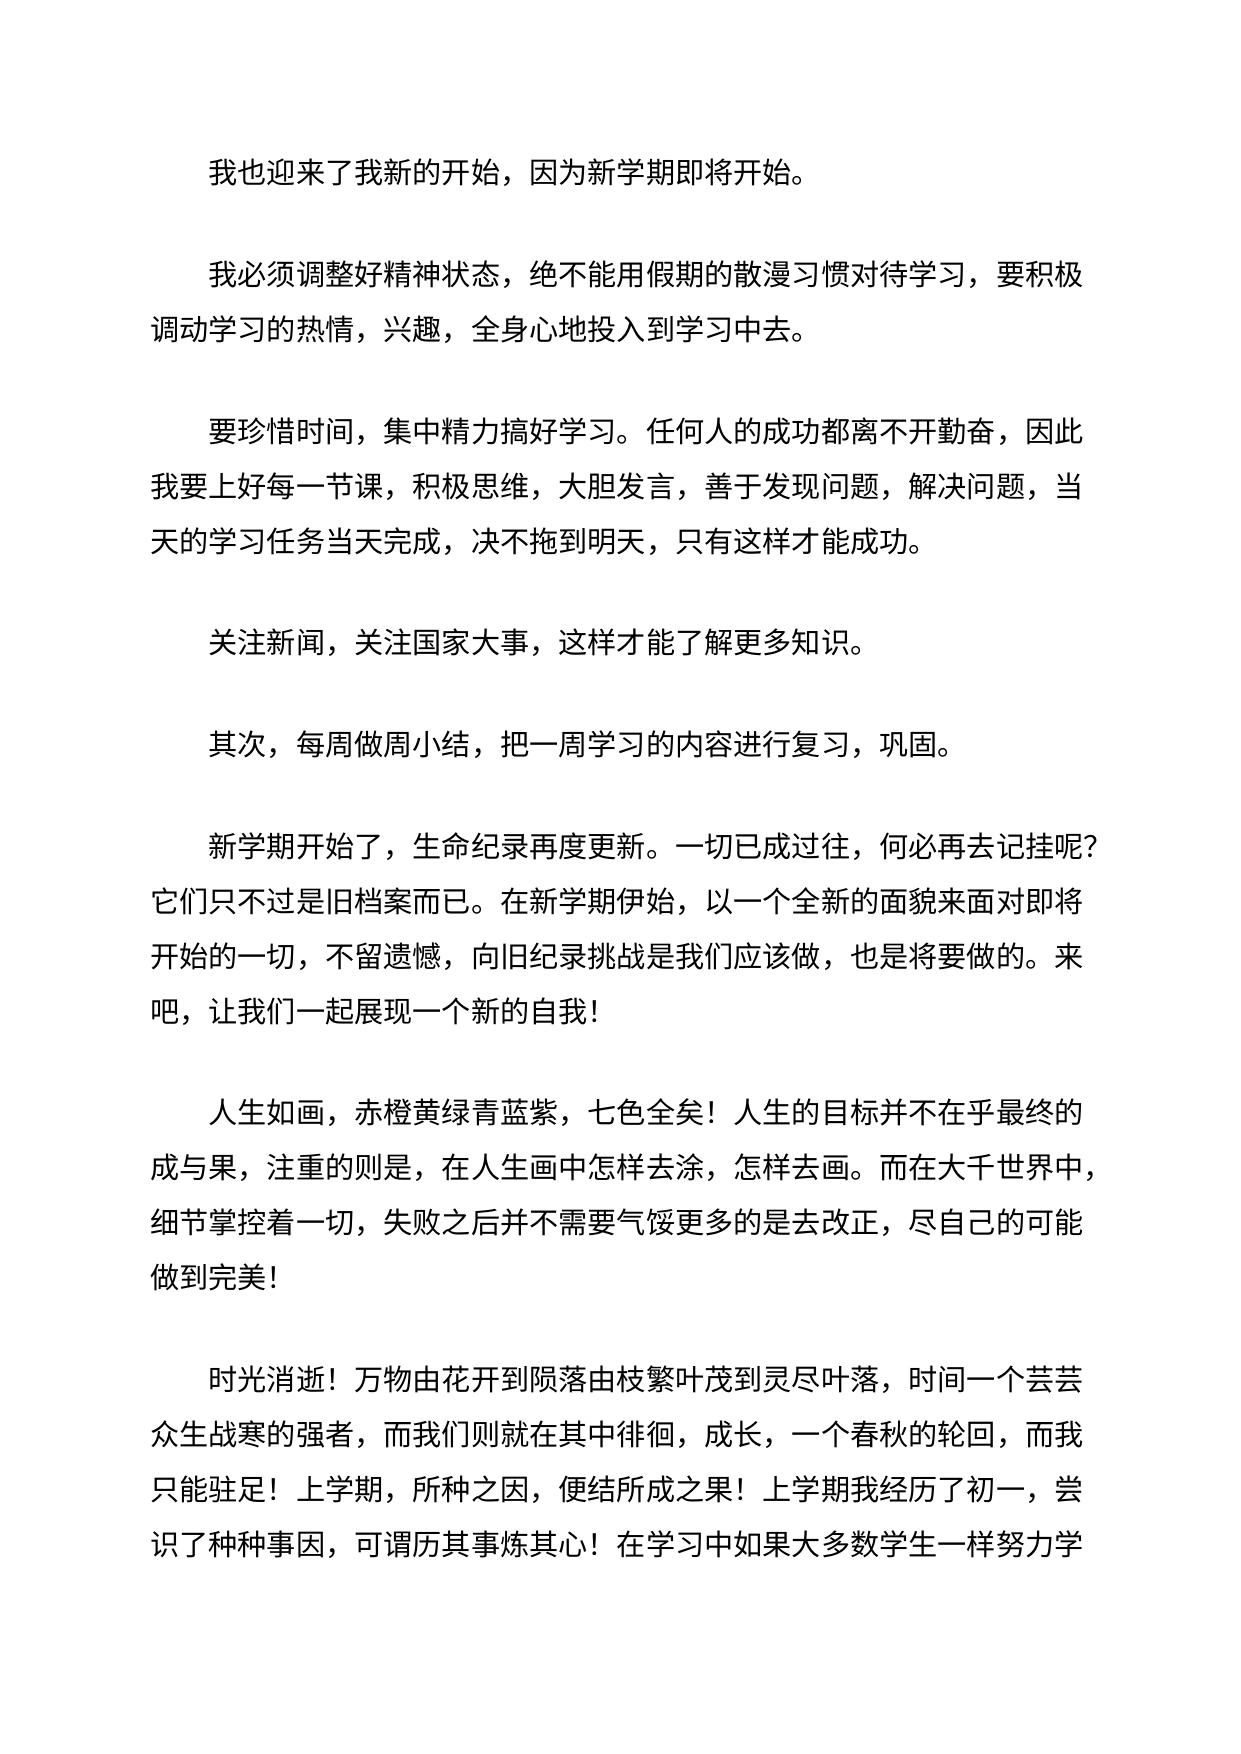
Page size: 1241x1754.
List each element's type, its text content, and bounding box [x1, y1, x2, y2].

text 人生如画，赤橙黄绿青蓝紫，七色全矣！人生的目标并不在乎最终的成与果，注重的则是，在人生画中怎样去涂，怎样去画。而在大千世界中，细节掌控着一切，失败之后并不需要气馁更多的是去改正，尽自己的可能做到完美！ [150, 1090, 1090, 1297]
text 我必须调整好精神状态，绝不能用假期的散漫习惯对待学习，要积极调动学习的热情，兴趣，全身心地投入到学习中去。 [150, 252, 1090, 349]
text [150, 1356, 1090, 1563]
text 关注新闻，关注国家大事，这样才能了解更多知识。 [150, 620, 1090, 662]
text 我也迎来了我新的开始，因为新学期即将开始。 [150, 150, 1090, 192]
text 其次，每周做周小结，把一周学习的内容进行复习，巩固。 [150, 722, 1090, 764]
text 要珍惜时间，集中精力搞好学习。任何人的成功都离不开勤奋，因此我要上好每一节课，积极思维，大胆发言，善于发现问题，解决问题，当天的学习任务当天完成，决不拖到明天，只有这样才能成功。 [150, 408, 1090, 561]
text 新学期开始了，生命纪录再度更新。一切已成过往，何必再去记挂呢？它们只不过是旧档案而已。在新学期伊始，以一个全新的面貌来面对即将开始的一切，不留遗憾，向旧纪录挑战是我们应该做，也是将要做的。来吧，让我们一起展现一个新的自我！ [150, 823, 1090, 1031]
